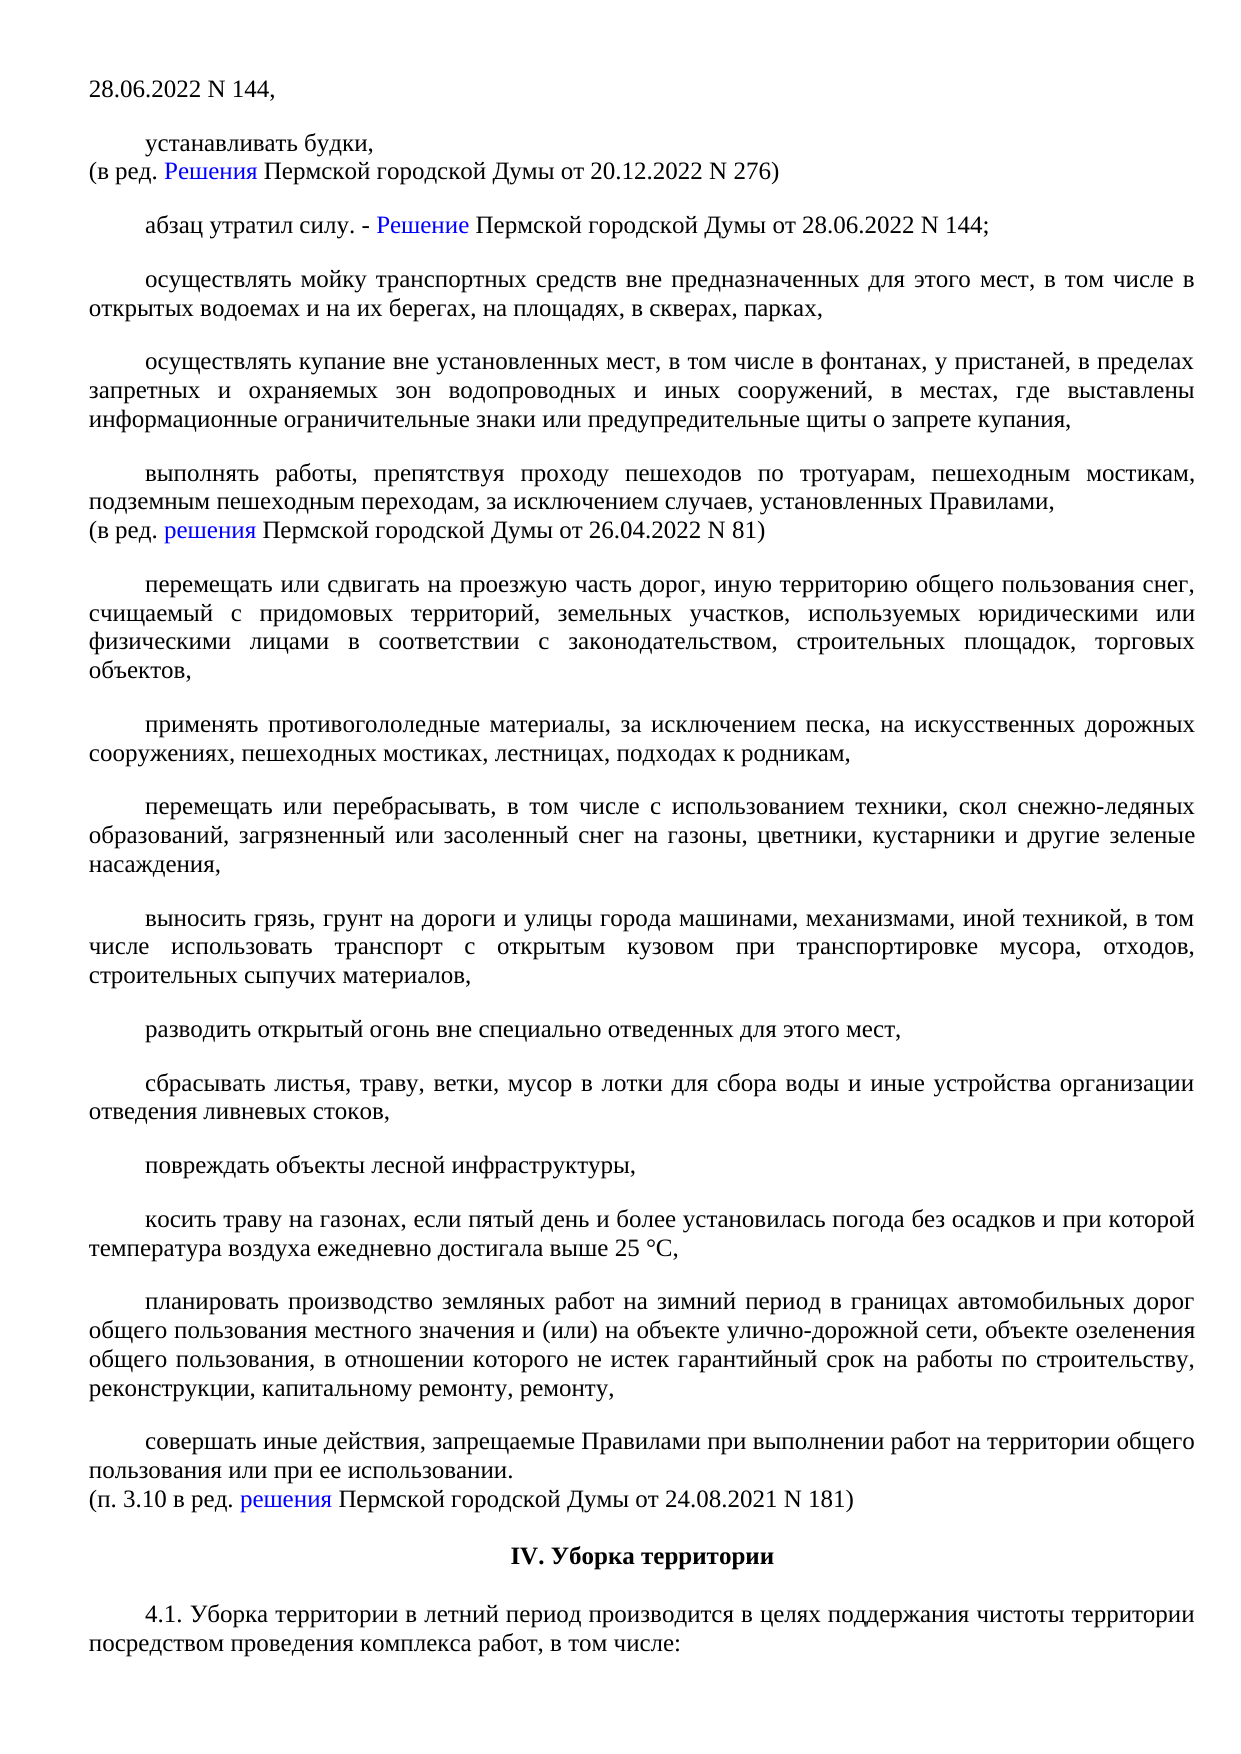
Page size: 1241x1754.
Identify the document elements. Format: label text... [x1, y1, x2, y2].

text планировать производство земляных работ на зимний период в границах автомобильных дорог общего пользования местного значения и (или) на объекте улично-дорожной сети, объекте озеленения общего пользования, в отношении которого не истек гарантийный срок на работы по строительству, реконструкции, капитальному ремонту, ремонту, [89, 1286, 1196, 1401]
text выполнять работы, препятствуя проходу пешеходов по тротуарам, пешеходным мостикам, подземным пешеходным переходам, за исключением случаев, установленных Правилами, [89, 458, 1196, 515]
text совершать иные действия, запрещаемые Правилами при выполнении работ на территории общего пользования или при ее использовании. [89, 1426, 1196, 1484]
text 4.1. Уборка территории в летний период производится в целях поддержания чистоты территории посредством проведения комплекса работ, в том числе: [89, 1599, 1196, 1656]
text (в ред. Решения Пермской городской Думы от 20.12.2022 N 276) [89, 156, 1196, 185]
text перемещать или сдвигать на проезжую часть дорог, иную территорию общего пользования снег, счищаемый с придомовых территорий, земельных участков, используемых юридическими или физическими лицами в соответствии с законодательством, строительных площадок, торговых объектов, [89, 569, 1196, 684]
text перемещать или перебрасывать, в том числе с использованием техники, скол снежно-ледяных образований, загрязненный или засоленный снег на газоны, цветники, кустарники и другие зеленые насаждения, [89, 791, 1196, 878]
text осуществлять мойку транспортных средств вне предназначенных для этого мест, в том числе в открытых водоемах и на их берегах, на площадях, в скверах, парках, [89, 264, 1196, 321]
text применять противогололедные материалы, за исключением песка, на искусственных дорожных сооружениях, пешеходных мостиках, лестницах, подходах к родникам, [89, 709, 1196, 766]
text повреждать объекты лесной инфраструктуры, [89, 1150, 1196, 1179]
text сбрасывать листья, траву, ветки, мусор в лотки для сбора воды и иные устройства организации отведения ливневых стоков, [89, 1068, 1196, 1125]
text разводить открытый огонь вне специально отведенных для этого мест, [89, 1014, 1196, 1043]
text осуществлять купание вне установленных мест, в том числе в фонтанах, у пристаней, в пределах запретных и охраняемых зон водопроводных и иных сооружений, в местах, где выставлены информационные ограничительные знаки или предупредительные щиты о запрете купания, [89, 346, 1196, 433]
text выносить грязь, грунт на дороги и улицы города машинами, механизмами, иной техникой, в том числе использовать транспорт с открытым кузовом при транспортировке мусора, отходов, строительных сыпучих материалов, [89, 903, 1196, 989]
text (п. 3.10 в ред. решения Пермской городской Думы от 24.08.2021 N 181) [89, 1484, 1196, 1513]
text (в ред. решения Пермской городской Думы от 26.04.2022 N 81) [89, 515, 1196, 544]
title IV. Уборка территории [89, 1541, 1196, 1570]
text косить траву на газонах, если пятый день и более установилась погода без осадков и при которой температура воздуха ежедневно достигала выше 25 °C, [89, 1204, 1196, 1261]
text устанавливать будки, [89, 128, 1196, 156]
text абзац утратил силу. - Решение Пермской городской Думы от 28.06.2022 N 144; [89, 210, 1196, 239]
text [89, 74, 1196, 103]
